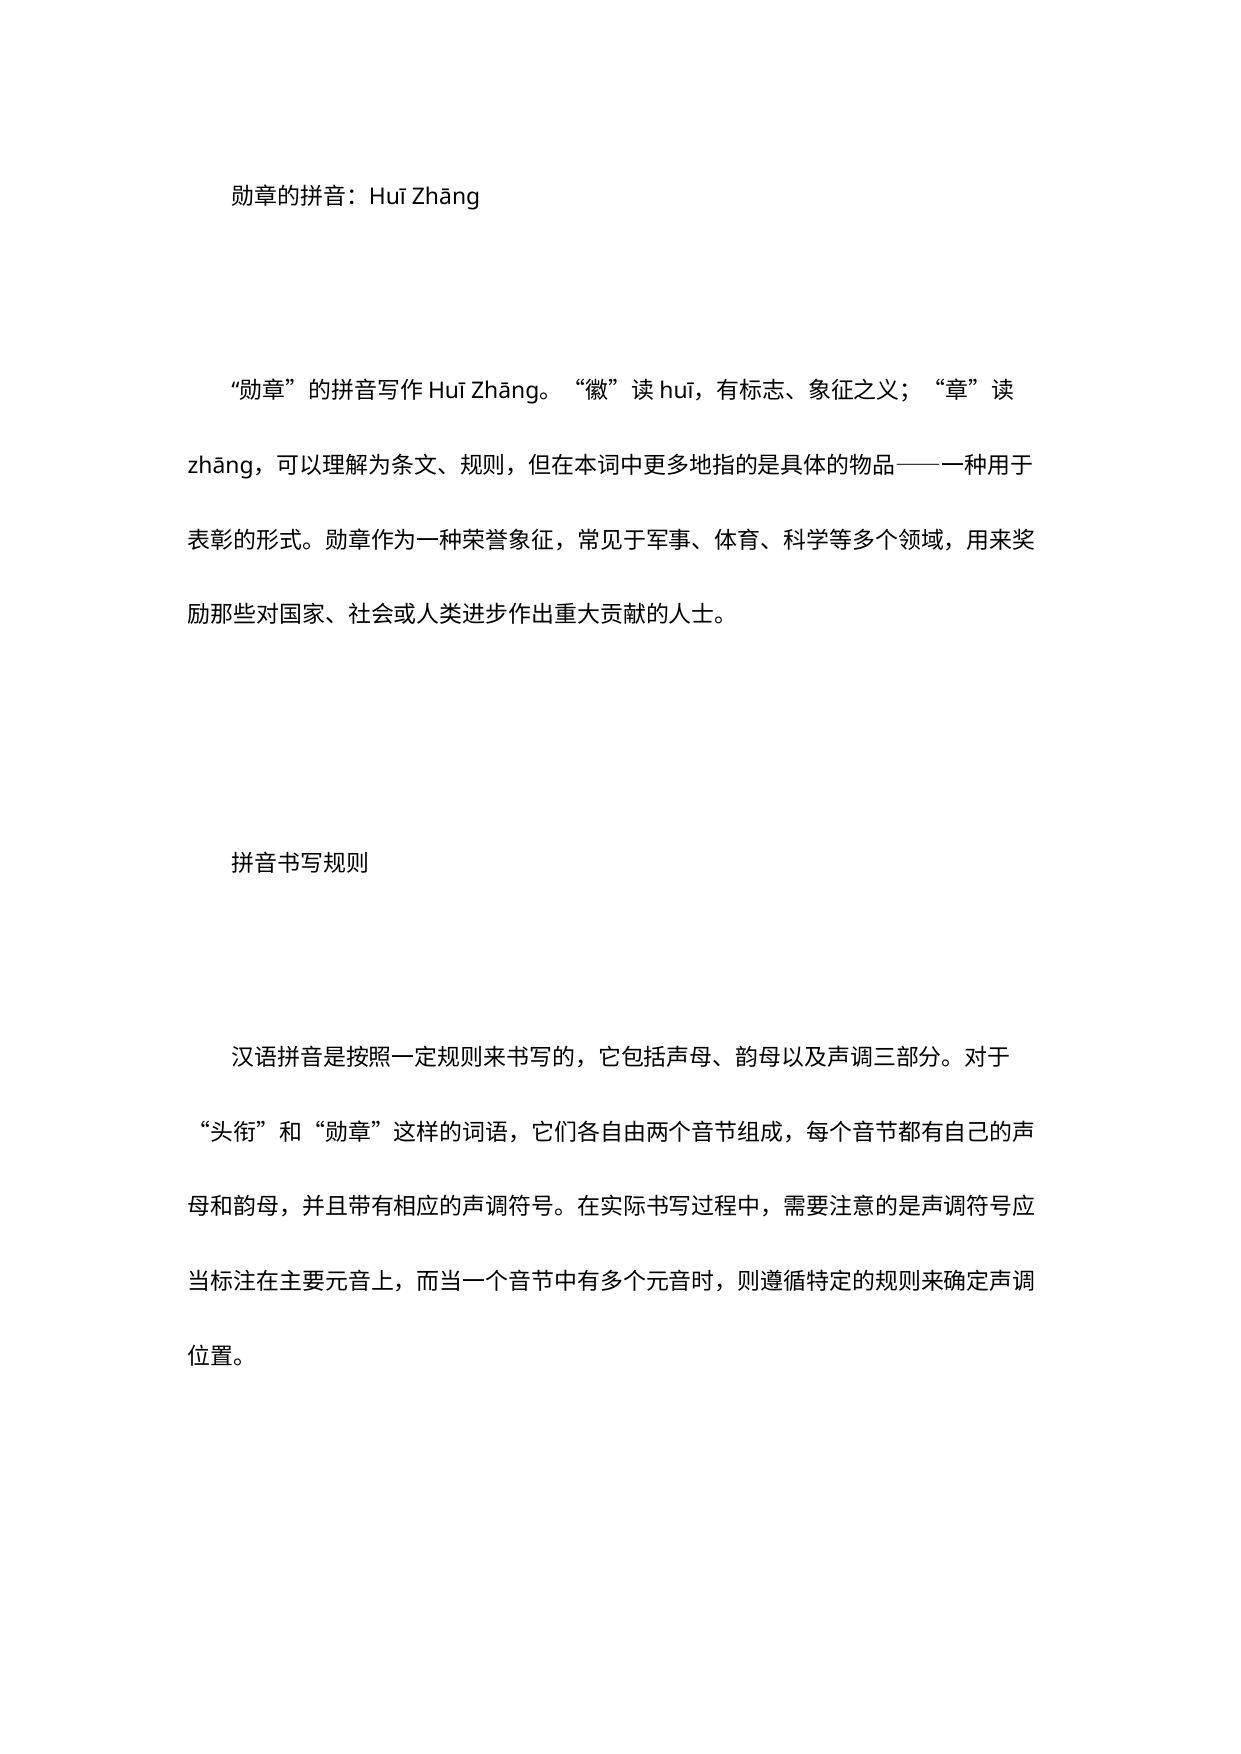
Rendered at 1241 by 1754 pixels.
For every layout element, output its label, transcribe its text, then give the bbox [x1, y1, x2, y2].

text 拼音书写规则 [187, 828, 1053, 893]
text 汉语拼音是按照一定规则来书写的，它包括声母、韵母以及声调三部分。对于“头衔”和“勋章”这样的词语，它们各自由两个音节组成，每个音节都有自己的声母和韵母，并且带有相应的声调符号。在实际书写过程中，需要注意的是声调符号应当标注在主要元音上，而当一个音节中有多个元音时，则遵循特定的规则来确定声调位置。 [187, 1023, 1053, 1387]
text “勋章”的拼音写作 Huī Zhāng。“徽”读 huī，有标志、象征之义；“章”读 zhāng，可以理解为条文、规则，但在本词中更多地指的是具体的物品——一种用于表彰的形式。勋章作为一种荣誉象征，常见于军事、体育、科学等多个领域，用来奖励那些对国家、社会或人类进步作出重大贡献的人士。 [187, 356, 1053, 645]
text 勋章的拼音：Huī Zhāng [187, 162, 1053, 227]
